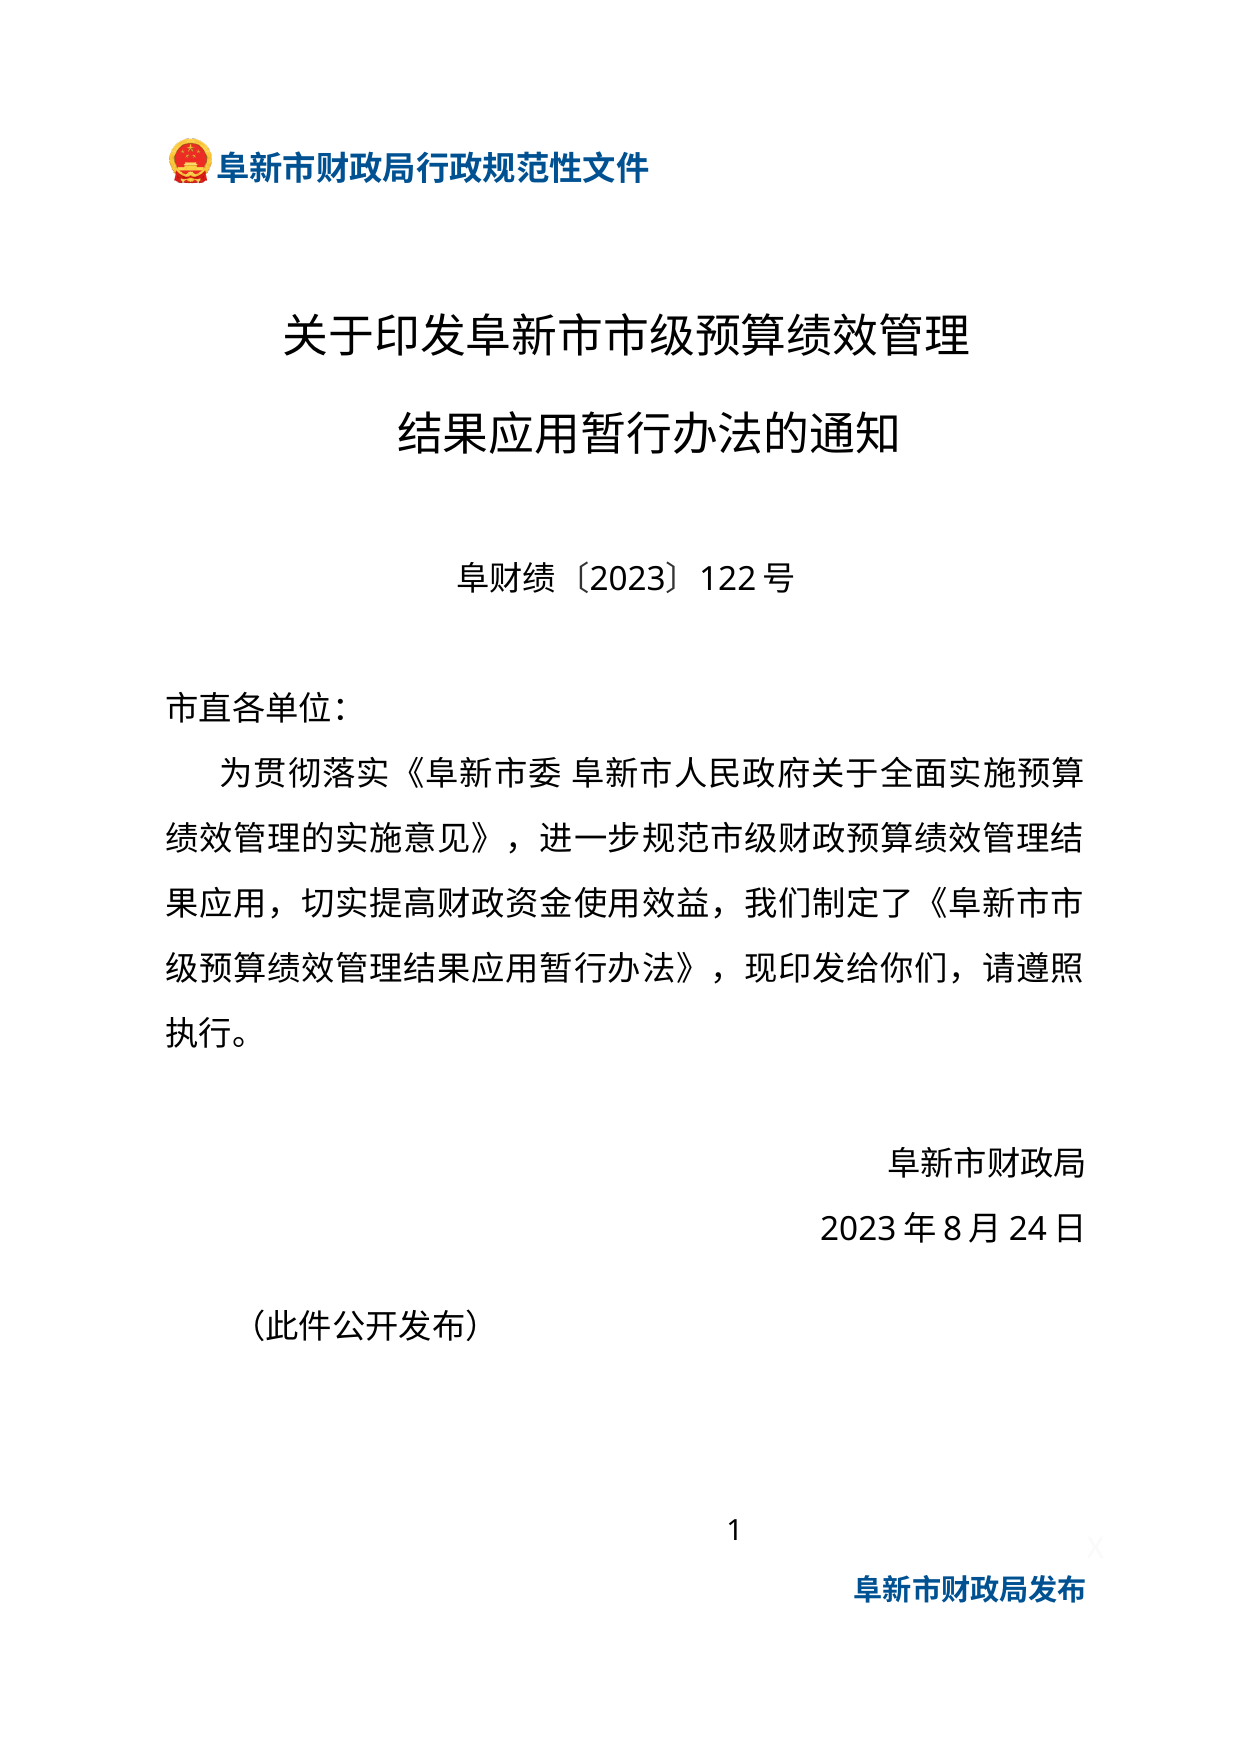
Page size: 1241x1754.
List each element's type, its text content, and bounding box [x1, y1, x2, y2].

text 结果应用暂行办法的通知 [165, 381, 1087, 479]
text （此件公开发布） [165, 1291, 1087, 1356]
text 阜财绩〔2023〕122号 [165, 544, 1087, 609]
text 阜新市财政局 [165, 1129, 1087, 1194]
text 关于印发阜新市市级预算绩效管理 [165, 284, 1087, 381]
picture [165, 136, 216, 187]
text 市直各单位： [165, 674, 1087, 739]
text 为贯彻落实《阜新市委 阜新市人民政府关于全面实施预算绩效管理的实施意见》，进一步规范市级财政预算绩效管理结果应用，切实提高财政资金使用效益，我们制定了《阜新市市级预算绩效管理结果应用暂行办法》，现印发给你们，请遵照执行。 [165, 739, 1087, 1064]
text 2023年8月24日 [165, 1194, 1087, 1259]
